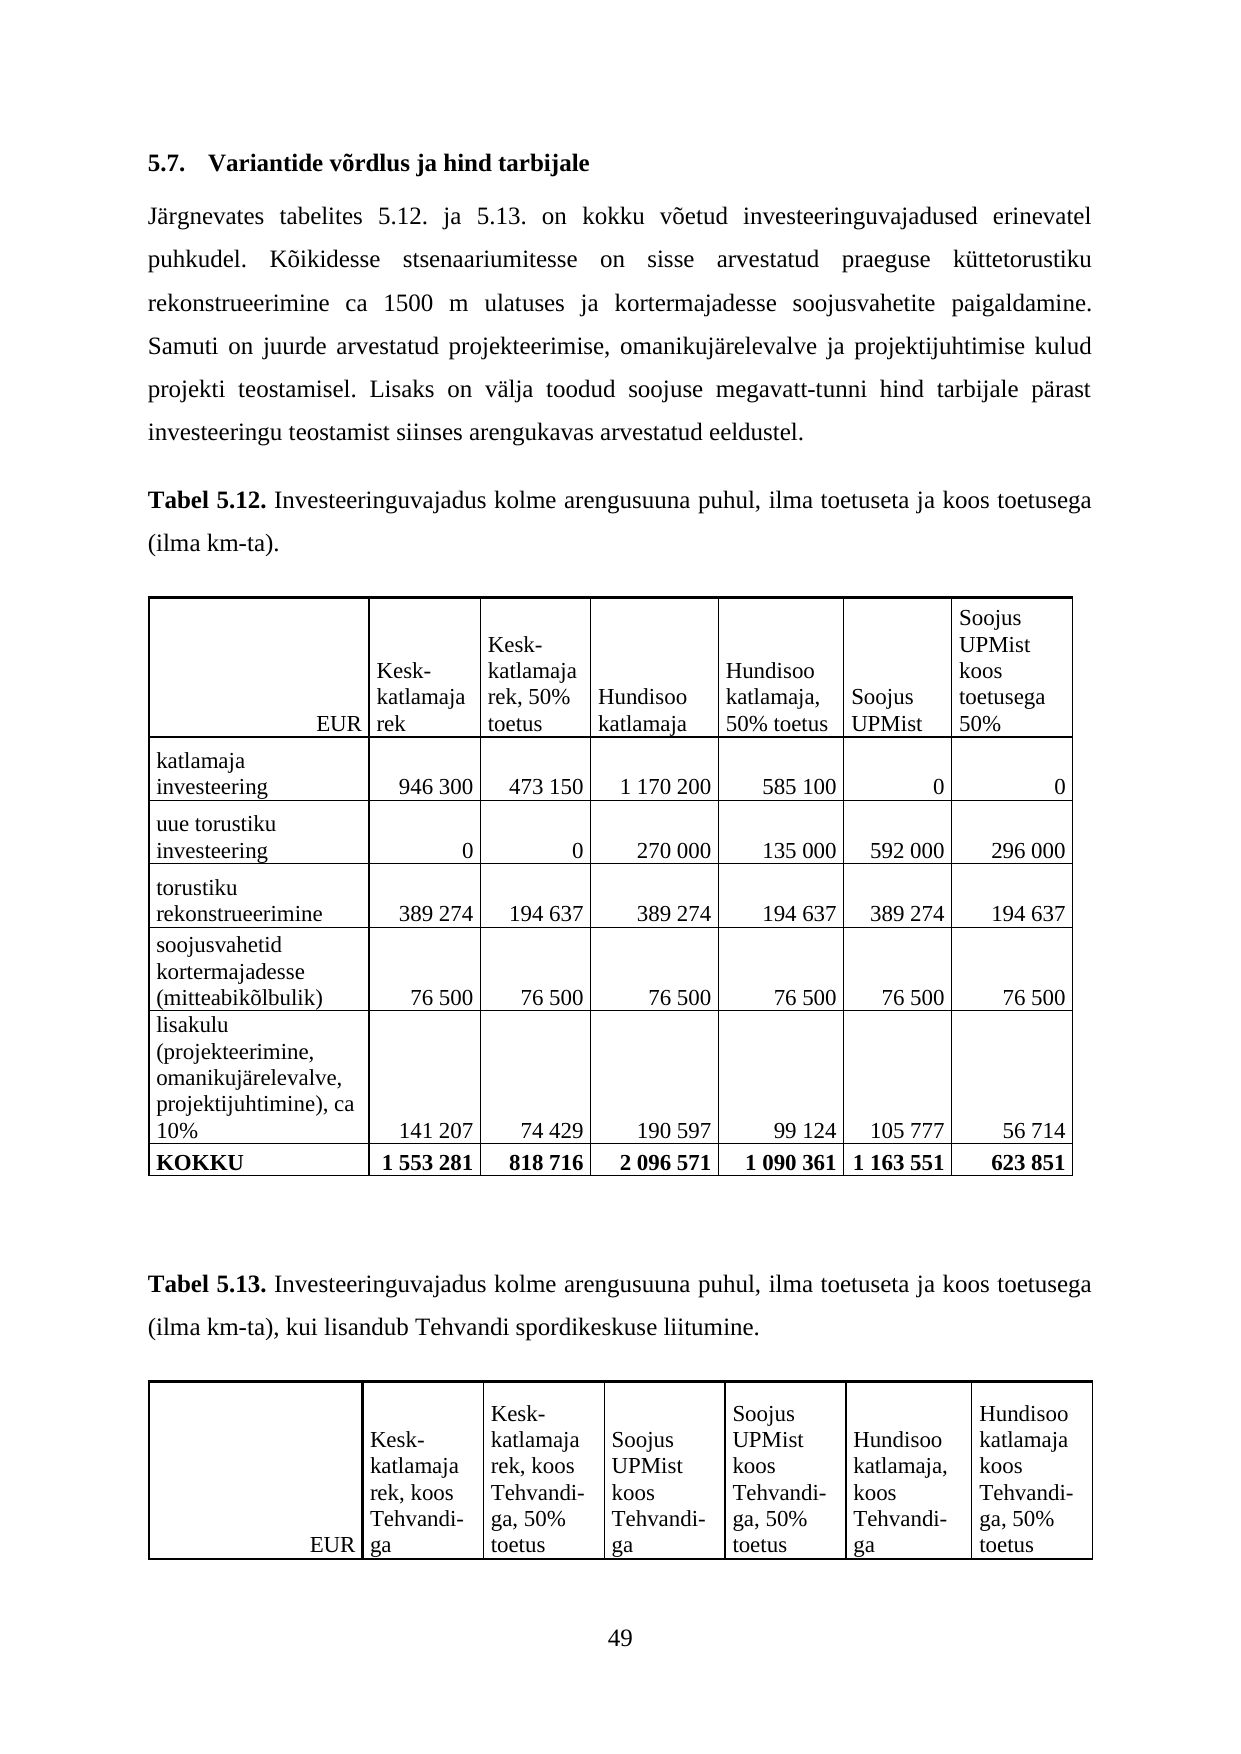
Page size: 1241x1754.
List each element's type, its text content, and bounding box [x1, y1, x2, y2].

table_cell 296 000 [952, 801, 1072, 863]
table_cell 105 777 [844, 1011, 951, 1143]
text Tabel 5.12. Investeeringuvajadus kolme arengusuuna puhul, ilma toetuseta ja koos toetusega (ilma km-ta). [148, 485, 1093, 557]
table_cell 585 100 [719, 738, 843, 800]
table_header Soojus UPMist koos toetusega 50% [952, 599, 1072, 736]
table_cell katlamaja investeering [150, 738, 368, 800]
table_cell 623 851 [952, 1144, 1072, 1175]
table_header Kesk-katlamaja rek, 50% toetus [481, 599, 590, 736]
table_cell uue torustiku investeering [150, 801, 368, 863]
text Tabel 5.13. Investeeringuvajadus kolme arengusuuna puhul, ilma toetuseta ja koos toetusega (ilma km-ta), kui lisandub Tehvandi spordikeskuse liitumine. [148, 1269, 1093, 1341]
table_cell soojusvahetid kortermajadesse (mitteabikõlbulik) [150, 928, 368, 1010]
table_cell 194 637 [481, 864, 590, 927]
table_cell 194 637 [952, 864, 1072, 927]
table_cell 99 124 [719, 1011, 843, 1143]
table_cell torustiku rekonstrueerimine [150, 864, 368, 927]
table_cell 389 274 [591, 864, 718, 927]
table_header EUR [150, 599, 368, 736]
table_cell 74 429 [481, 1011, 590, 1143]
table_cell lisakulu (projekteerimine, omanikujärelevalve, projektijuhtimine), ca 10% [150, 1011, 368, 1143]
table_header EUR [150, 1383, 361, 1558]
table_cell 135 000 [719, 801, 843, 863]
table_cell KOKKU [150, 1144, 368, 1175]
table_cell 389 274 [844, 864, 951, 927]
table_cell 1 170 200 [591, 738, 718, 800]
text Järgnevates tabelites 5.12. ja 5.13. on kokku võetud investeeringuvajadused erinevatel puhkudel. Kõikidesse stsenaariumitesse on sisse arvestatud praeguse küttetorustiku rekonstrueerimine ca 1500 m ulatuses ja kortermajadesse soojusvahetite paigaldamine. Samuti on juurde arvestatud projekteerimise, omanikujärelevalve ja projektijuhtimise kulud projekti teostamisel. Lisaks on välja toodud soojuse megavatt-tunni hind tarbijale pärast investeeringu teostamist siinses arengukavas arvestatud eeldustel. [148, 201, 1093, 446]
table_cell 0 [481, 801, 590, 863]
subtitle Variantide võrdlus ja hind tarbijale [148, 148, 1093, 176]
table_header Kesk-katlamaja rek, koos Tehvandi-ga, 50% toetus [484, 1383, 604, 1558]
table_cell 190 597 [591, 1011, 718, 1143]
table_header Soojus UPMist koos Tehvandi-ga [605, 1383, 724, 1558]
table_cell 194 637 [719, 864, 843, 927]
table_cell 0 [370, 801, 480, 863]
table_cell 0 [952, 738, 1072, 800]
table_cell 389 274 [370, 864, 480, 927]
table_cell 76 500 [591, 928, 718, 1010]
table_cell 270 000 [591, 801, 718, 863]
table_header Kesk-katlamaja rek, koos Tehvandi-ga [364, 1383, 483, 1558]
table_cell 473 150 [481, 738, 590, 800]
table_header Hundisoo katlamaja, 50% toetus [719, 599, 843, 736]
table_cell 1 553 281 [370, 1144, 480, 1175]
table_cell 946 300 [370, 738, 480, 800]
table_cell 2 096 571 [591, 1144, 718, 1175]
table_header Soojus UPMist koos Tehvandi-ga, 50% toetus [726, 1383, 845, 1558]
table_header Kesk-katlamaja rek [370, 599, 480, 736]
table_cell 76 500 [844, 928, 951, 1010]
table_cell 56 714 [952, 1011, 1072, 1143]
table_header Hundisoo katlamaja [591, 599, 718, 736]
table_cell 76 500 [952, 928, 1072, 1010]
table_cell 76 500 [370, 928, 480, 1010]
table_header Hundisoo katlamaja koos Tehvandi-ga, 50% toetus [972, 1383, 1092, 1558]
table_cell 76 500 [719, 928, 843, 1010]
table_cell 1 163 551 [844, 1144, 951, 1175]
table_cell 0 [844, 738, 951, 800]
table_cell 592 000 [844, 801, 951, 863]
table_cell 76 500 [481, 928, 590, 1010]
table_cell 1 090 361 [719, 1144, 843, 1175]
table_cell 818 716 [481, 1144, 590, 1175]
table_cell 141 207 [370, 1011, 480, 1143]
table_header Hundisoo katlamaja, koos Tehvandi-ga [847, 1383, 971, 1558]
table_header Soojus UPMist [844, 599, 951, 736]
